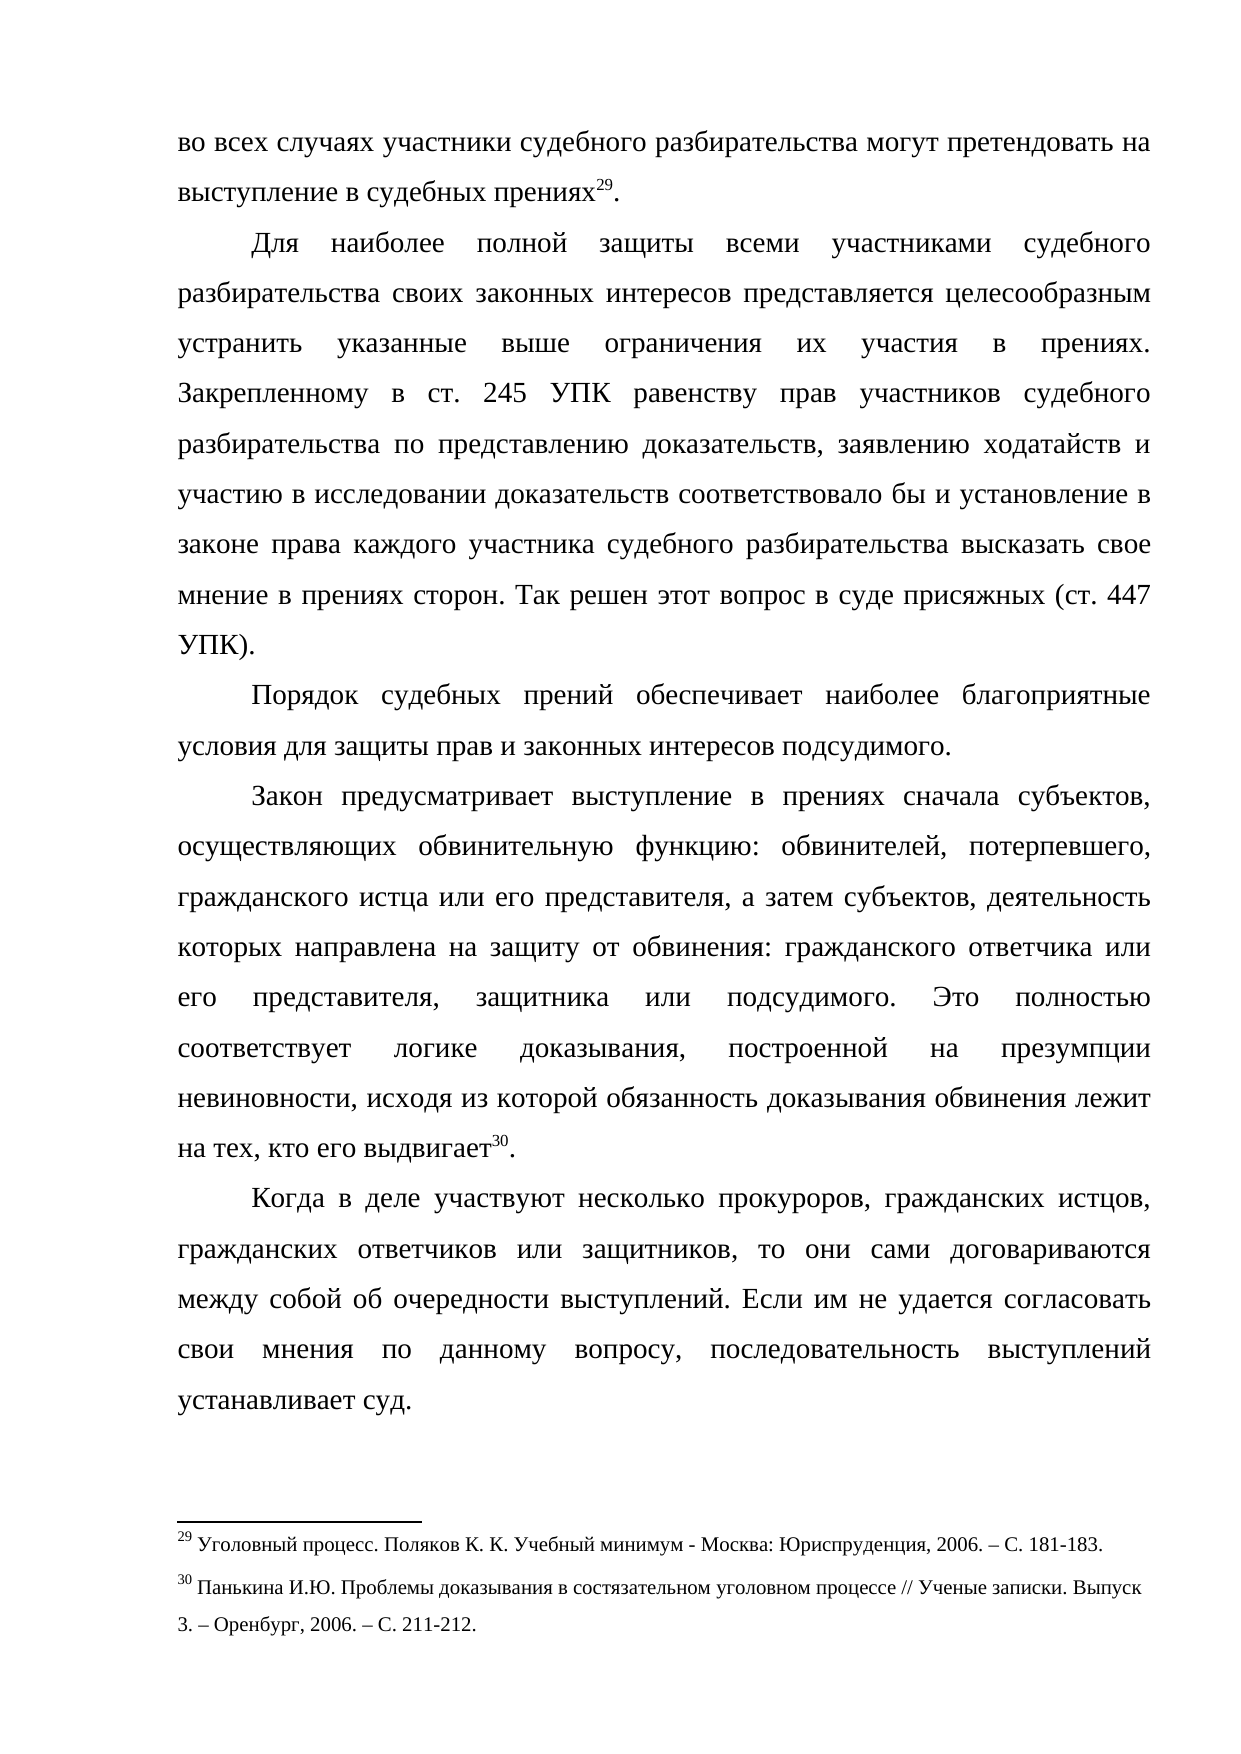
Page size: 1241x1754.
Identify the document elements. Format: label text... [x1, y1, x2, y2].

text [177, 124, 1152, 208]
text Закон предусматривает выступление в прениях сначала субъектов, осуществляющих обвинительную функцию: обвинителей, потерпевшего, гражданского истца или его представителя, а затем субъектов, деятельность которых направлена на защиту от обвинения: гражданского ответчика или его представителя, защитника или подсудимого. Это полностью соответствует логике доказывания, построенной на презумпции невиновности, исходя из которой обязанность доказывания обвинения лежит на тех, кто его выдвигает. [177, 778, 1152, 1164]
text Для наиболее полной защиты всеми участниками судебного разбирательства своих законных интересов представляется целесообразным устранить указанные выше ограничения их участия в прениях. Закрепленному в ст. 245 УПК равенству прав участников судебного разбирательства по представлению доказательств, заявлению ходатайств и участию в исследовании доказательств соответствовало бы и установление в законе права каждого участника судебного разбирательства высказать свое мнение в прениях сторон. Так решен этот вопрос в суде присяжных (ст. 447 УПК). [177, 225, 1152, 661]
text Когда в деле участвуют несколько прокуроров, гражданских истцов, гражданских ответчиков или защитников, то они сами договариваются между собой об очередности выступлений. Если им не удается согласовать свои мнения по данному вопросу, последовательность выступлений устанавливает суд. [177, 1181, 1152, 1415]
text Порядок судебных прений обеспечивает наиболее благоприятные условия для защиты прав и законных интересов подсудимого. [177, 677, 1152, 761]
